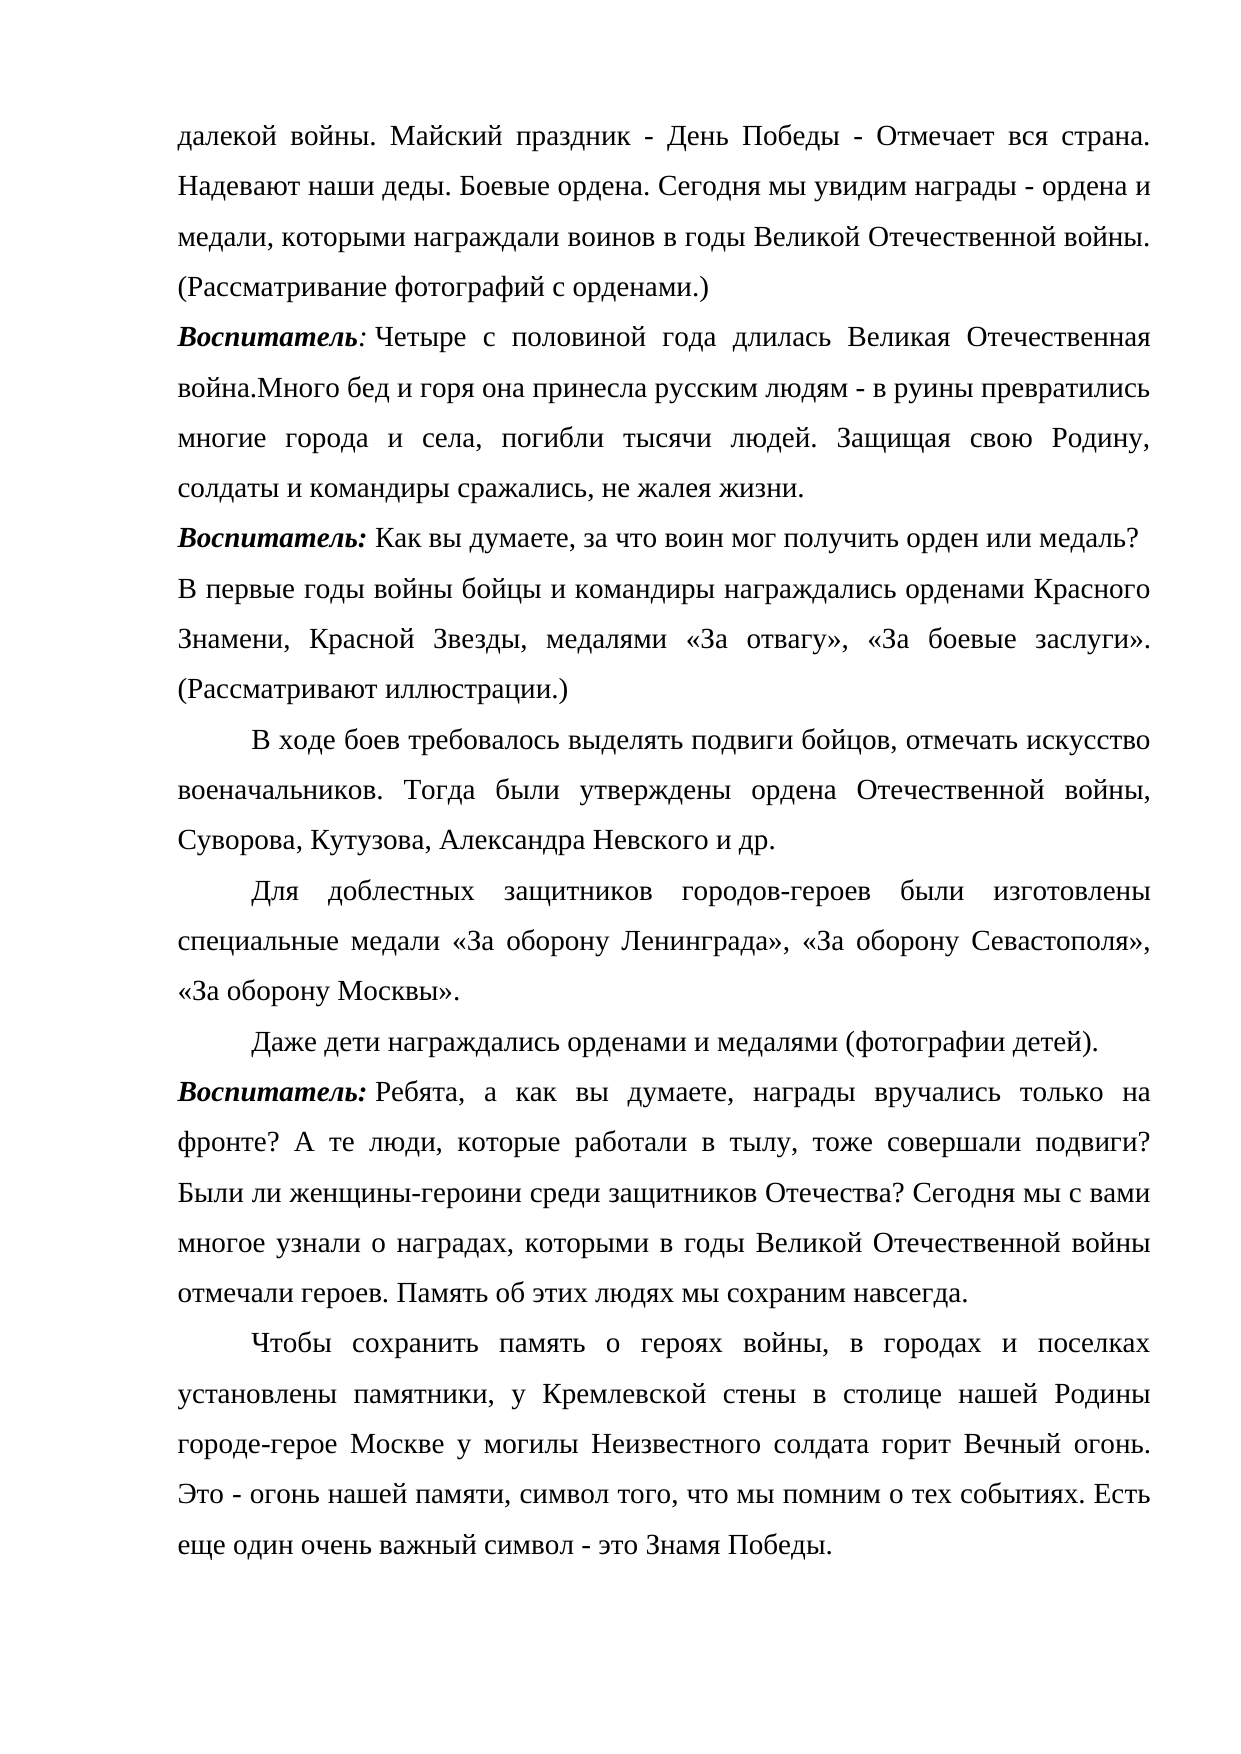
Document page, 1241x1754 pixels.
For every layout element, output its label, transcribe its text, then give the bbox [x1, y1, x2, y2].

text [177, 118, 1152, 303]
text Даже дети награждались орденами и медалями (фотографии детей). [177, 1024, 1152, 1057]
text Воспитатель: Четыре с половиной года длилась Великая Отечественная война.Много бед и горя она принесла русским людям - в руины превратились многие города и села, погибли тысячи людей. Защищая свою Родину, солдаты и командиры сражались, не жалея жизни. [177, 319, 1152, 504]
text Чтобы сохранить память о героях войны, в городах и поселках установлены памятники, у Кремлевской стены в столице нашей Родины городе-герое Москве у могилы Неизвестного солдата горит Вечный огонь. Это - огонь нашей памяти, символ того, что мы помним о тех событиях. Есть еще один очень важный символ - это Знамя Победы. [177, 1326, 1152, 1560]
text Воспитатель: Ребята, а как вы думаете, награды вручались только на фронте? А те люди, которые работали в тылу, тоже совершали подвиги? Были ли женщины-героини среди защитников Отечества? Сегодня мы с вами многое узнали о наградах, которыми в годы Великой Отечественной войны отмечали героев. Память об этих людях мы сохраним навсегда. [177, 1074, 1152, 1309]
text В первые годы войны бойцы и командиры награждались орденами Красного Знамени, Красной Звезды, медалями «За отвагу», «За боевые заслуги». (Рассматривают иллюстрации.) [177, 571, 1152, 705]
text Воспитатель: Как вы думаете, за что воин мог получить орден или медаль? [177, 521, 1152, 554]
text В ходе боев требовалось выделять подвиги бойцов, отмечать искусство военачальников. Тогда были утверждены ордена Отечественной войны, Суворова, Кутузова, Александра Невского и др. [177, 722, 1152, 856]
text Для доблестных защитников городов-героев были изготовлены специальные медали «За оборону Ленинграда», «За оборону Севастополя», «За оборону Москвы». [177, 873, 1152, 1007]
